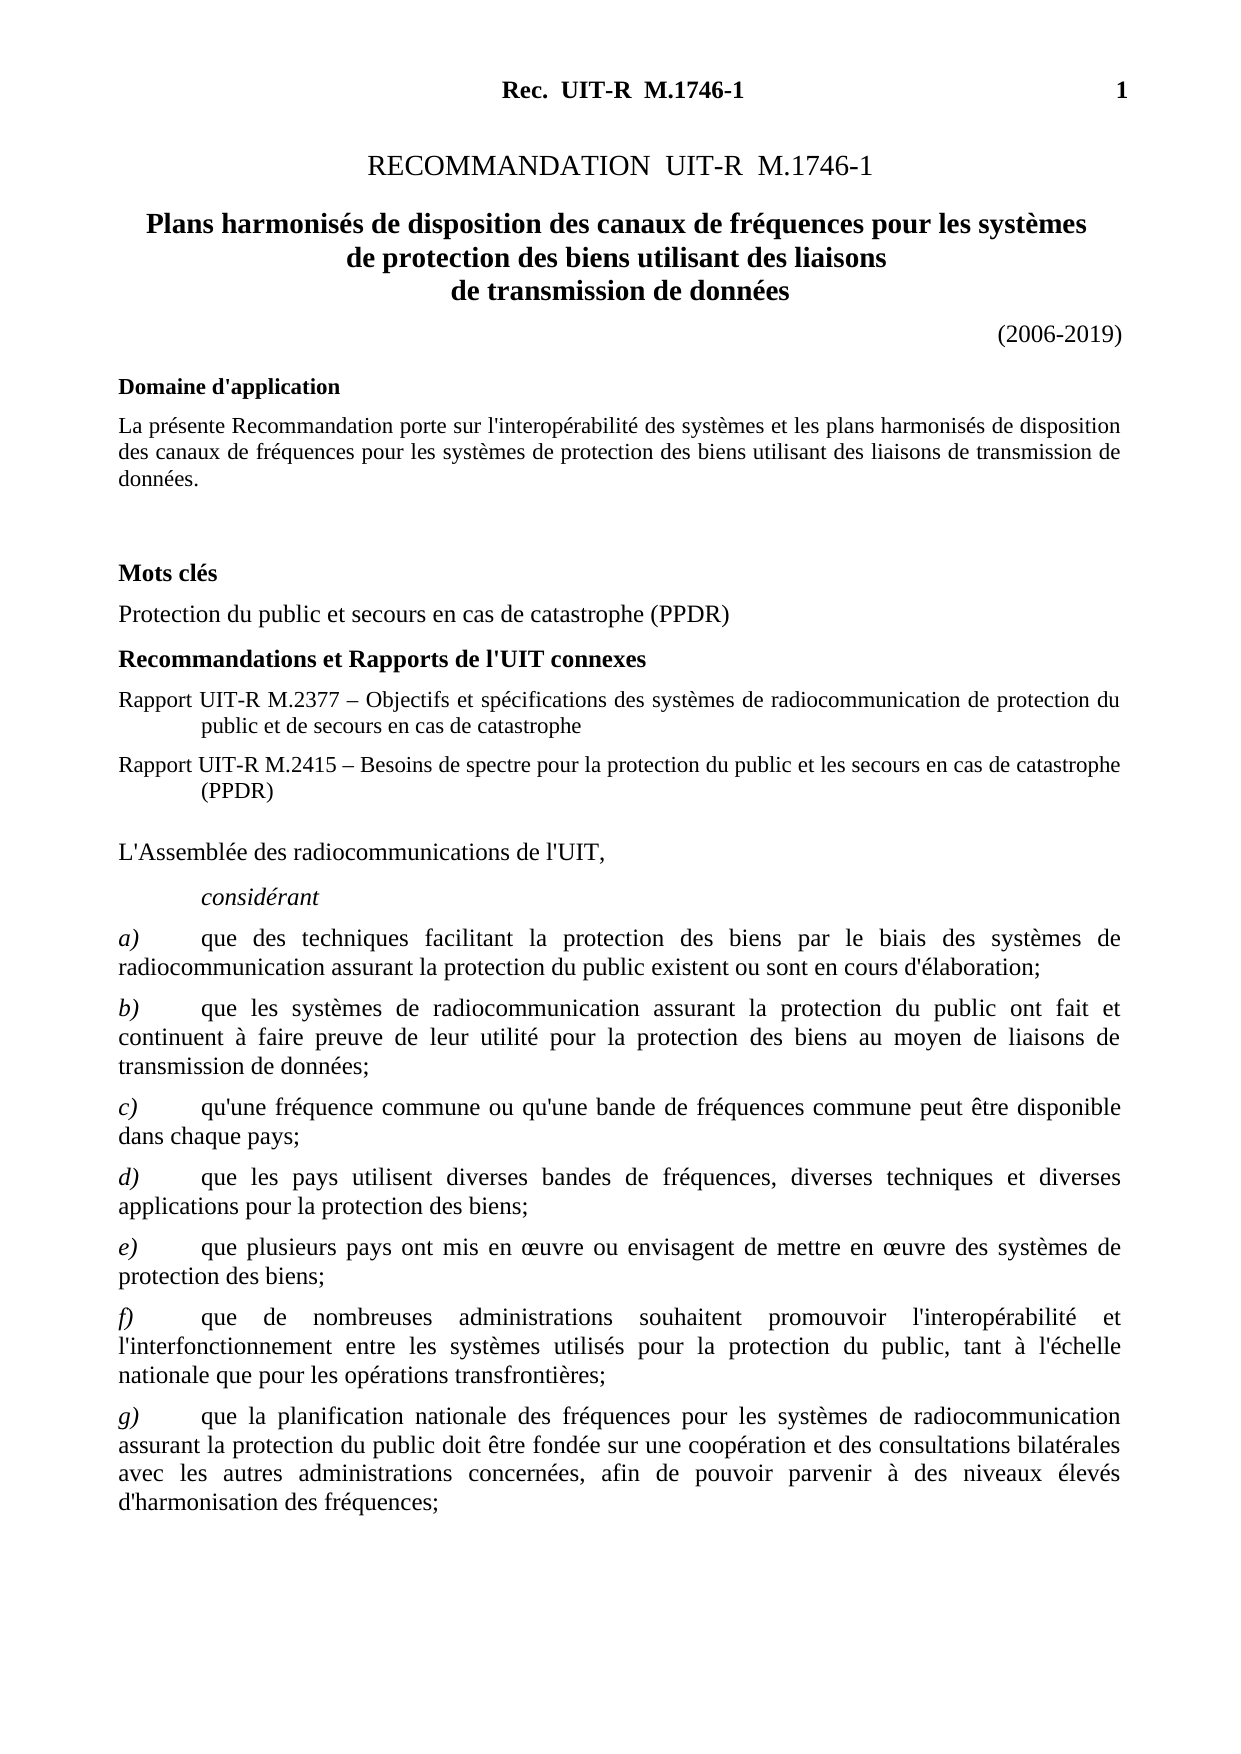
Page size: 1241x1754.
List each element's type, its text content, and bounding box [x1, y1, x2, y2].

title L'Assemblée des radiocommunications de l'UIT, [118, 837, 1122, 866]
text Rapport UIT-R M.2377 – Objectifs et spécifications des systèmes de radiocommunication de protection du public et de secours en cas de catastrophe [118, 686, 1122, 738]
text Rapport UIT-R M.2415 – Besoins de spectre pour la protection du public et les secours en cas de catastrophe (PPDR) [118, 751, 1122, 803]
text g) que la planification nationale des fréquences pour les systèmes de radiocommunication assurant la protection du public doit être fondée sur une coopération et des consultations bilatérales avec les autres administrations concernées, afin de pouvoir parvenir à des niveaux élevés d'harmonisation des fréquences; [118, 1401, 1122, 1516]
text Protection du public et secours en cas de catastrophe (PPDR) [118, 599, 1122, 628]
title Plans harmonisés de disposition des canaux de fréquences pour les systèmes de protection des biens utilisant des liaisons de transmission de données [118, 206, 1122, 307]
text c) qu'une fréquence commune ou qu'une bande de fréquences commune peut être disponible dans chaque pays; [118, 1092, 1122, 1150]
text a) que des techniques facilitant la protection des biens par le biais des systèmes de radiocommunication assurant la protection du public existent ou sont en cours d'élaboration; [118, 923, 1122, 981]
subtitle Recommandations et Rapports de l'UIT connexes [118, 644, 1122, 673]
text RECOMMANDATION UIT-R M.1746-1 [118, 148, 1122, 181]
text considérant [201, 882, 1122, 911]
text f) que de nombreuses administrations souhaitent promouvoir l'interopérabilité et l'interfonctionnement entre les systèmes utilisés pour la protection du public, tant à l'échelle nationale que pour les opérations transfrontières; [118, 1302, 1122, 1388]
subtitle Domaine d'application [118, 373, 1122, 399]
subtitle Mots clés [118, 558, 1122, 586]
text b) que les systèmes de radiocommunication assurant la protection du public ont fait et continuent à faire preuve de leur utilité pour la protection des biens au moyen de liaisons de transmission de données; [118, 993, 1122, 1080]
text d) que les pays utilisent diverses bandes de fréquences, diverses techniques et diverses applications pour la protection des biens; [118, 1162, 1122, 1220]
text e) que plusieurs pays ont mis en œuvre ou envisagent de mettre en œuvre des systèmes de protection des biens; [118, 1232, 1122, 1290]
text La présente Recommandation porte sur l'interopérabilité des systèmes et les plans harmonisés de disposition des canaux de fréquences pour les systèmes de protection des biens utilisant des liaisons de transmission de données. [118, 412, 1122, 491]
text (2006-2019) [118, 319, 1122, 348]
